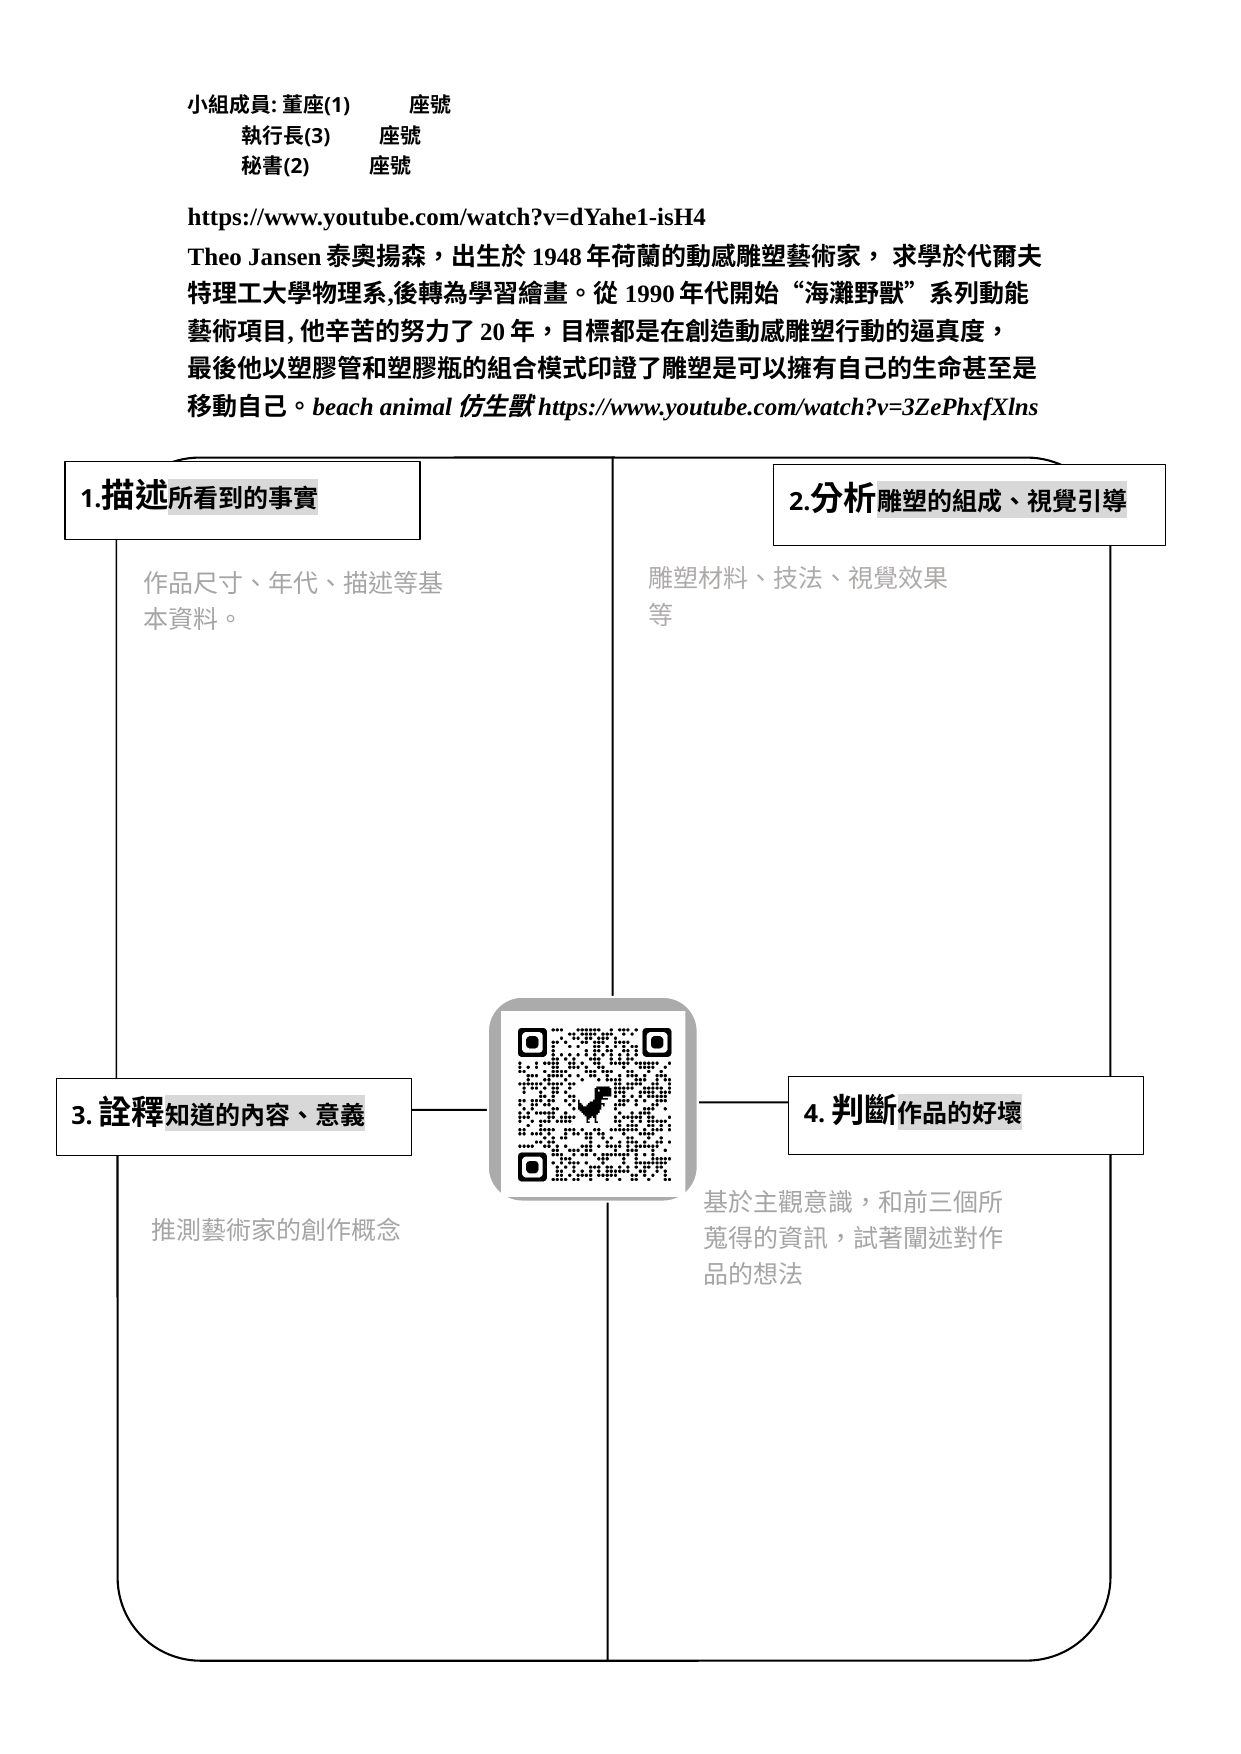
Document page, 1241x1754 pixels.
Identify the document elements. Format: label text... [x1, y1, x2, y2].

text 最後他以塑膠管和塑膠瓶的組合模式印證了雕塑是可以擁有自己的生命甚至是移動自己。beach animal仿生獸 https://www.youtube.com/watch?v=3ZePhxfXlns [187, 348, 1053, 423]
text Theo Jansen泰奧揚森，出生於1948年荷蘭的動感雕塑藝術家， 求學於代爾夫特理工大學物理系,後轉為學習繪畫。從 1990年代開始“海灘野獸”系列動能藝術項目, 他辛苦的努力了20年，目標都是在創造動感雕塑行動的逼真度， [187, 236, 1053, 348]
text https://www.youtube.com/watch?v=dYahe1-isH4 [187, 198, 1053, 236]
picture [501, 1011, 686, 1197]
